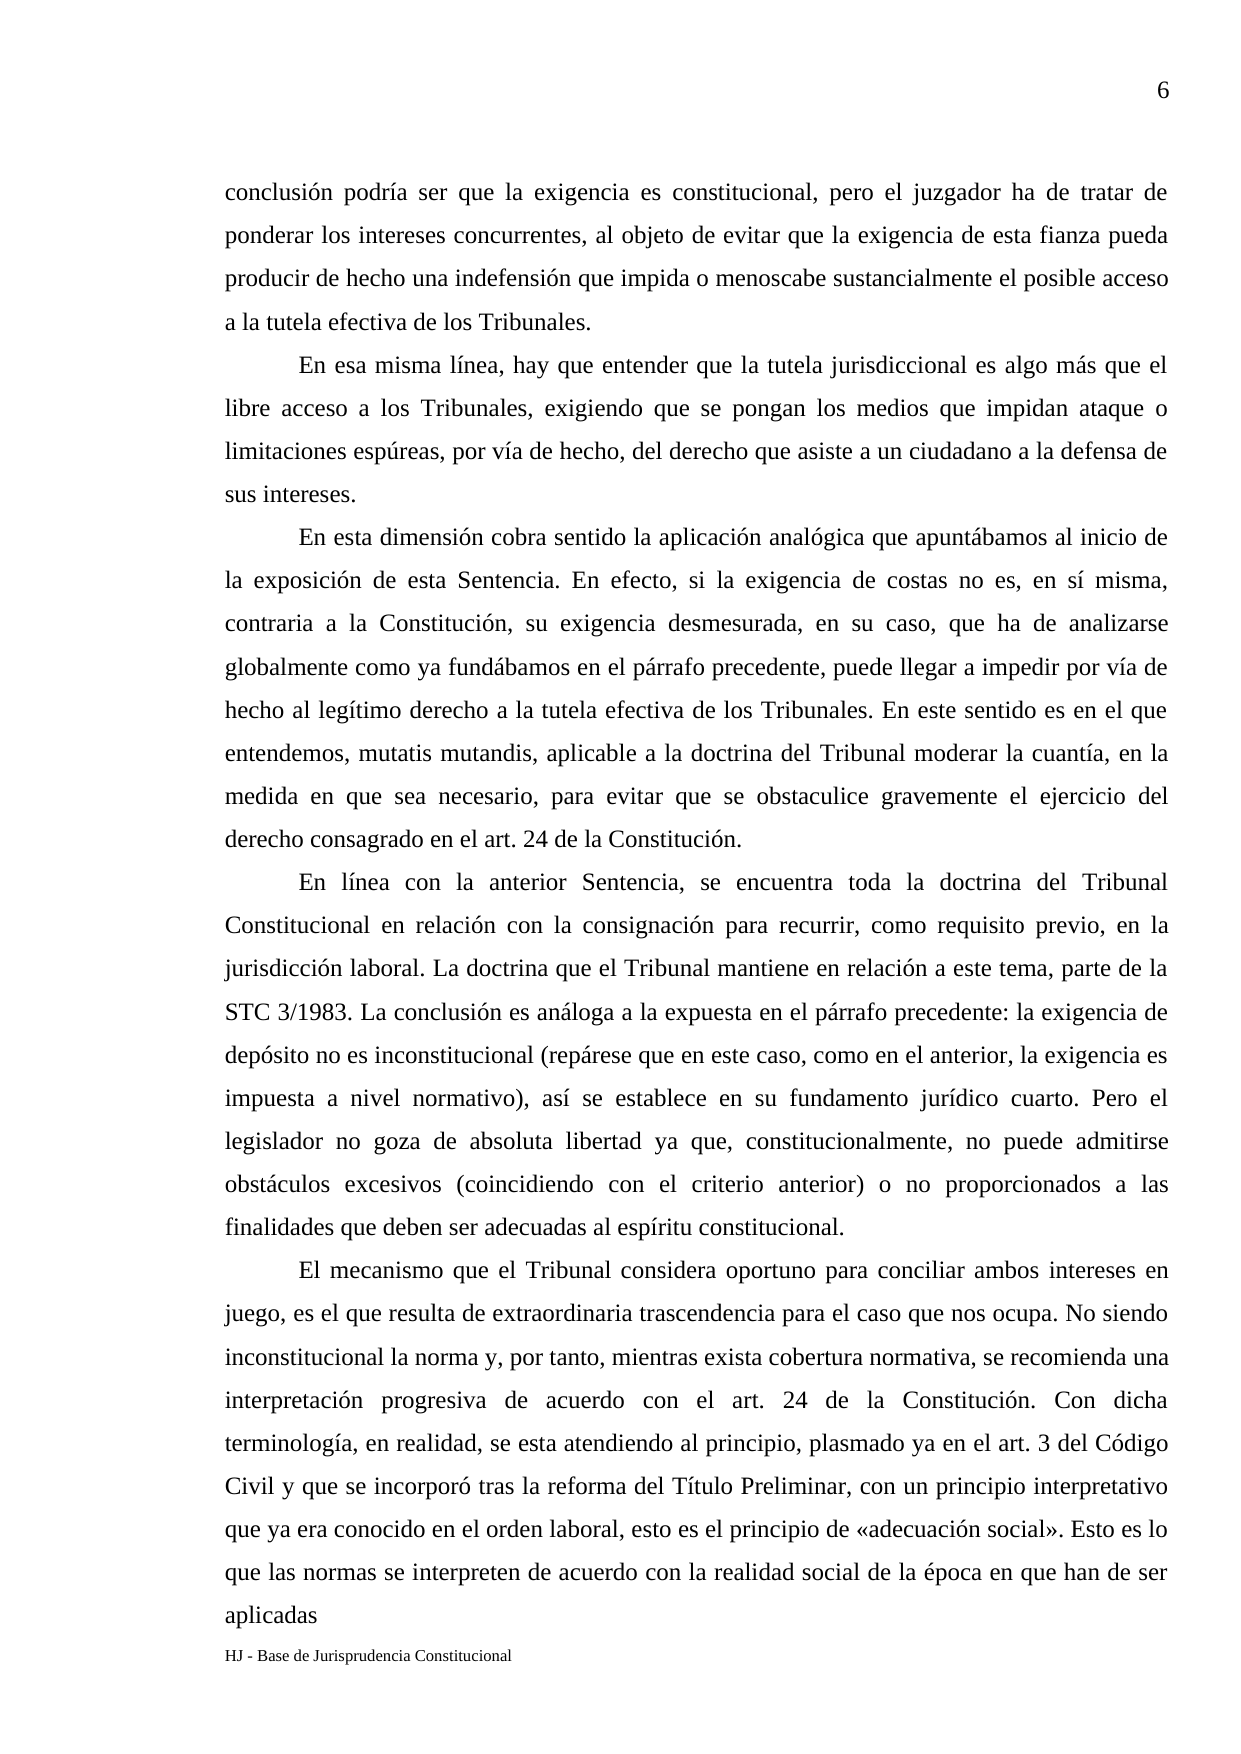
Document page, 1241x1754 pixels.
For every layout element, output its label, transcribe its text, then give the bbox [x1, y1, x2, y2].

text En esta dimensión cobra sentido la aplicación analógica que apuntábamos al inicio de la exposición de esta Sentencia. En efecto, si la exigencia de costas no es, en sí misma, contraria a la Constitución, su exigencia desmesurada, en su caso, que ha de analizarse globalmente como ya fundábamos en el párrafo precedente, puede llegar a impedir por vía de hecho al legítimo derecho a la tutela efectiva de los Tribunales. En este sentido es en el que entendemos, mutatis mutandis, aplicable a la doctrina del Tribunal moderar la cuantía, en la medida en que sea necesario, para evitar que se obstaculice gravemente el ejercicio del derecho consagrado en el art. 24 de la Constitución. [224, 522, 1169, 853]
text En esa misma línea, hay que entender que la tutela jurisdiccional es algo más que el libre acceso a los Tribunales, exigiendo que se pongan los medios que impidan ataque o limitaciones espúreas, por vía de hecho, del derecho que asiste a un ciudadano a la defensa de sus intereses. [224, 350, 1169, 508]
text El mecanismo que el Tribunal considera oportuno para conciliar ambos intereses en juego, es el que resulta de extraordinaria trascendencia para el caso que nos ocupa. No siendo inconstitucional la norma y, por tanto, mientras exista cobertura normativa, se recomienda una interpretación progresiva de acuerdo con el art. 24 de la Constitución. Con dicha terminología, en realidad, se esta atendiendo al principio, plasmado ya en el art. 3 del Código Civil y que se incorporó tras la reforma del Título Preliminar, con un principio interpretativo que ya era conocido en el orden laboral, esto es el principio de «adecuación social». Esto es lo que las normas se interpreten de acuerdo con la realidad social de la época en que han de ser aplicadas [224, 1255, 1169, 1629]
text En línea con la anterior Sentencia, se encuentra toda la doctrina del Tribunal Constitucional en relación con la consignación para recurrir, como requisito previo, en la jurisdicción laboral. La doctrina que el Tribunal mantiene en relación a este tema, parte de la STC 3/1983. La conclusión es análoga a la expuesta en el párrafo precedente: la exigencia de depósito no es inconstitucional (repárese que en este caso, como en el anterior, la exigencia es impuesta a nivel normativo), así se establece en su fundamento jurídico cuarto. Pero el legislador no goza de absoluta libertad ya que, constitucionalmente, no puede admitirse obstáculos excesivos (coincidiendo con el criterio anterior) o no proporcionados a las finalidades que deben ser adecuadas al espíritu constitucional. [224, 867, 1169, 1241]
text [224, 177, 1169, 335]
